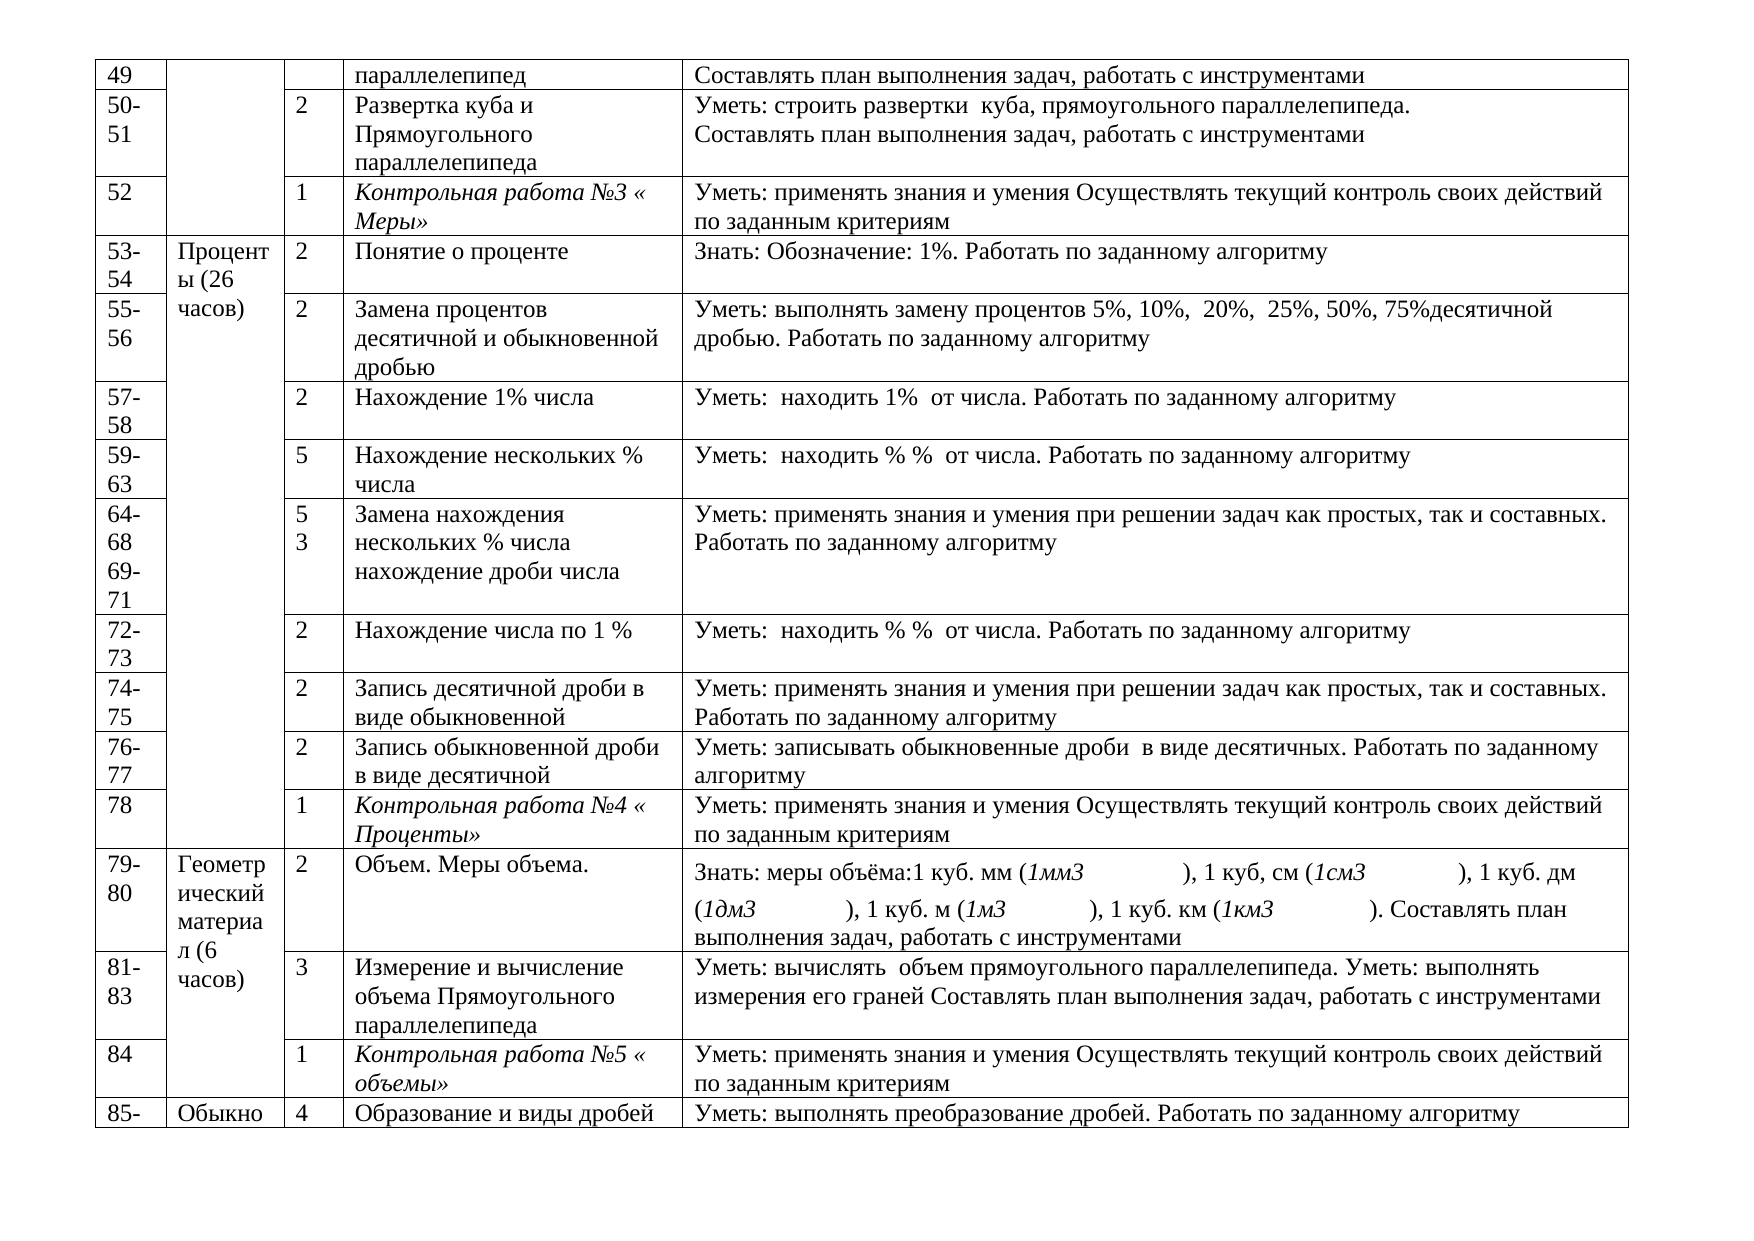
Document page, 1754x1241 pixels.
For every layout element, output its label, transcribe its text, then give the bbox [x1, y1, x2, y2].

table_cell Уметь: находить % % от числа. Работать по заданному алгоритму [683, 615, 1628, 672]
table_cell Геометрический материал (6 часов) [167, 849, 284, 1097]
table_cell 57-58 [96, 382, 166, 439]
table_cell 52 [96, 177, 166, 235]
table_cell Нахождение числа по 1 % [344, 615, 682, 672]
table_cell 2 [285, 382, 343, 439]
table_cell 1 [285, 1040, 343, 1097]
table_cell Уметь: находить 1% от числа. Работать по заданному алгоритму [683, 382, 1628, 439]
table_cell 2 [285, 294, 343, 381]
table_cell Контрольная работа №3 « Меры» [344, 177, 682, 235]
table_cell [683, 1098, 1628, 1127]
table_cell Уметь: применять знания и умения при решении задач как простых, так и составных. Работать по заданному алгоритму [683, 673, 1628, 731]
table_cell 1 [285, 177, 343, 235]
table_cell Контрольная работа №5 « объемы» [344, 1040, 682, 1097]
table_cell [344, 1098, 682, 1127]
table_cell 78 [96, 790, 166, 848]
table_cell Запись обыкновенной дроби в виде десятичной [344, 732, 682, 789]
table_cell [683, 60, 1628, 89]
table_cell 74-75 [96, 673, 166, 731]
table_cell Уметь: записывать обыкновенные дроби в виде десятичных. Работать по заданному алгоритму [683, 732, 1628, 789]
table_cell 2 [285, 60, 343, 89]
table_cell 50-51 [96, 90, 166, 176]
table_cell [167, 1098, 284, 1127]
table_cell 59-63 [96, 440, 166, 498]
table_cell Проценты (26 часов) [167, 236, 284, 848]
table_cell Уметь: применять знания и умения Осуществлять текущий контроль своих действий по заданным критериям [683, 177, 1628, 235]
table_cell 76-77 [96, 732, 166, 789]
table_cell 55-56 [96, 294, 166, 381]
table_cell Нахождение нескольких % числа [344, 440, 682, 498]
table_cell Уметь: применять знания и умения Осуществлять текущий контроль своих действий по заданным критериям [683, 1040, 1628, 1097]
table_cell Знать: меры объёма:1 куб. мм (1мм3 ), 1 куб, см (1см3 ), 1 куб. дм (1дм3), 1 куб. м (1м3 ), 1 куб. км (1км3 ). Составлять план выполнения задач, работать с инструментами [683, 849, 1628, 951]
table_cell 79-80 [96, 849, 166, 951]
table_cell 5 3 [285, 499, 343, 614]
table_cell 5 [285, 440, 343, 498]
table_cell 2 [285, 849, 343, 951]
table_cell 3 [285, 952, 343, 1038]
table_cell Уметь: выполнять замену процентов 5%, 10%, 20%, 25%, 50%, 75%десятичной дробью. Работать по заданному алгоритму [683, 294, 1628, 381]
table_cell 72-73 [96, 615, 166, 672]
table_cell Контрольная работа №4 « Проценты» [344, 790, 682, 848]
table_cell 48-49 [96, 60, 166, 89]
table_cell 2 [285, 236, 343, 293]
table_cell 64-68 69-71 [96, 499, 166, 614]
table_cell 2 [285, 90, 343, 176]
table_cell Замена нахождения нескольких % числа нахождение дроби числа [344, 499, 682, 614]
table_cell 1 [285, 790, 343, 848]
table_cell 53-54 [96, 236, 166, 293]
table_cell 2 [285, 732, 343, 789]
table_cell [344, 60, 682, 89]
table_cell Знать: Обозначение: 1%. Работать по заданному алгоритму [683, 236, 1628, 293]
table_cell Уметь: вычислять объем прямоугольного параллелепипеда. Уметь: выполнять измерения его граней Составлять план выполнения задач, работать с инструментами [683, 952, 1628, 1038]
table_cell Понятие о проценте [344, 236, 682, 293]
table_cell 2 [285, 673, 343, 731]
table_cell Запись десятичной дроби в виде обыкновенной [344, 673, 682, 731]
table_cell 2 [285, 615, 343, 672]
table_cell Замена процентов десятичной и обыкновенной дробью [344, 294, 682, 381]
table_cell 4 [285, 1098, 343, 1127]
table_cell 84 [96, 1040, 166, 1097]
table_cell Уметь: применять знания и умения при решении задач как простых, так и составных. Работать по заданному алгоритму [683, 499, 1628, 614]
table_cell Нахождение 1% числа [344, 382, 682, 439]
table_cell 81-83 [96, 952, 166, 1038]
table_cell Измерение и вычисление объема Прямоугольного параллелепипеда [344, 952, 682, 1038]
table_cell Объем. Меры объема. [344, 849, 682, 951]
table_cell Уметь: находить % % от числа. Работать по заданному алгоритму [683, 440, 1628, 498]
table_cell 85-88 [96, 1098, 166, 1127]
table_cell Уметь: строить развертки куба, прямоугольного параллелепипеда. Составлять план выполнения задач, работать с инструментами [683, 90, 1628, 176]
table_cell Развертка куба и Прямоугольного параллелепипеда [344, 90, 682, 176]
table_cell Уметь: применять знания и умения Осуществлять текущий контроль своих действий по заданным критериям [683, 790, 1628, 848]
